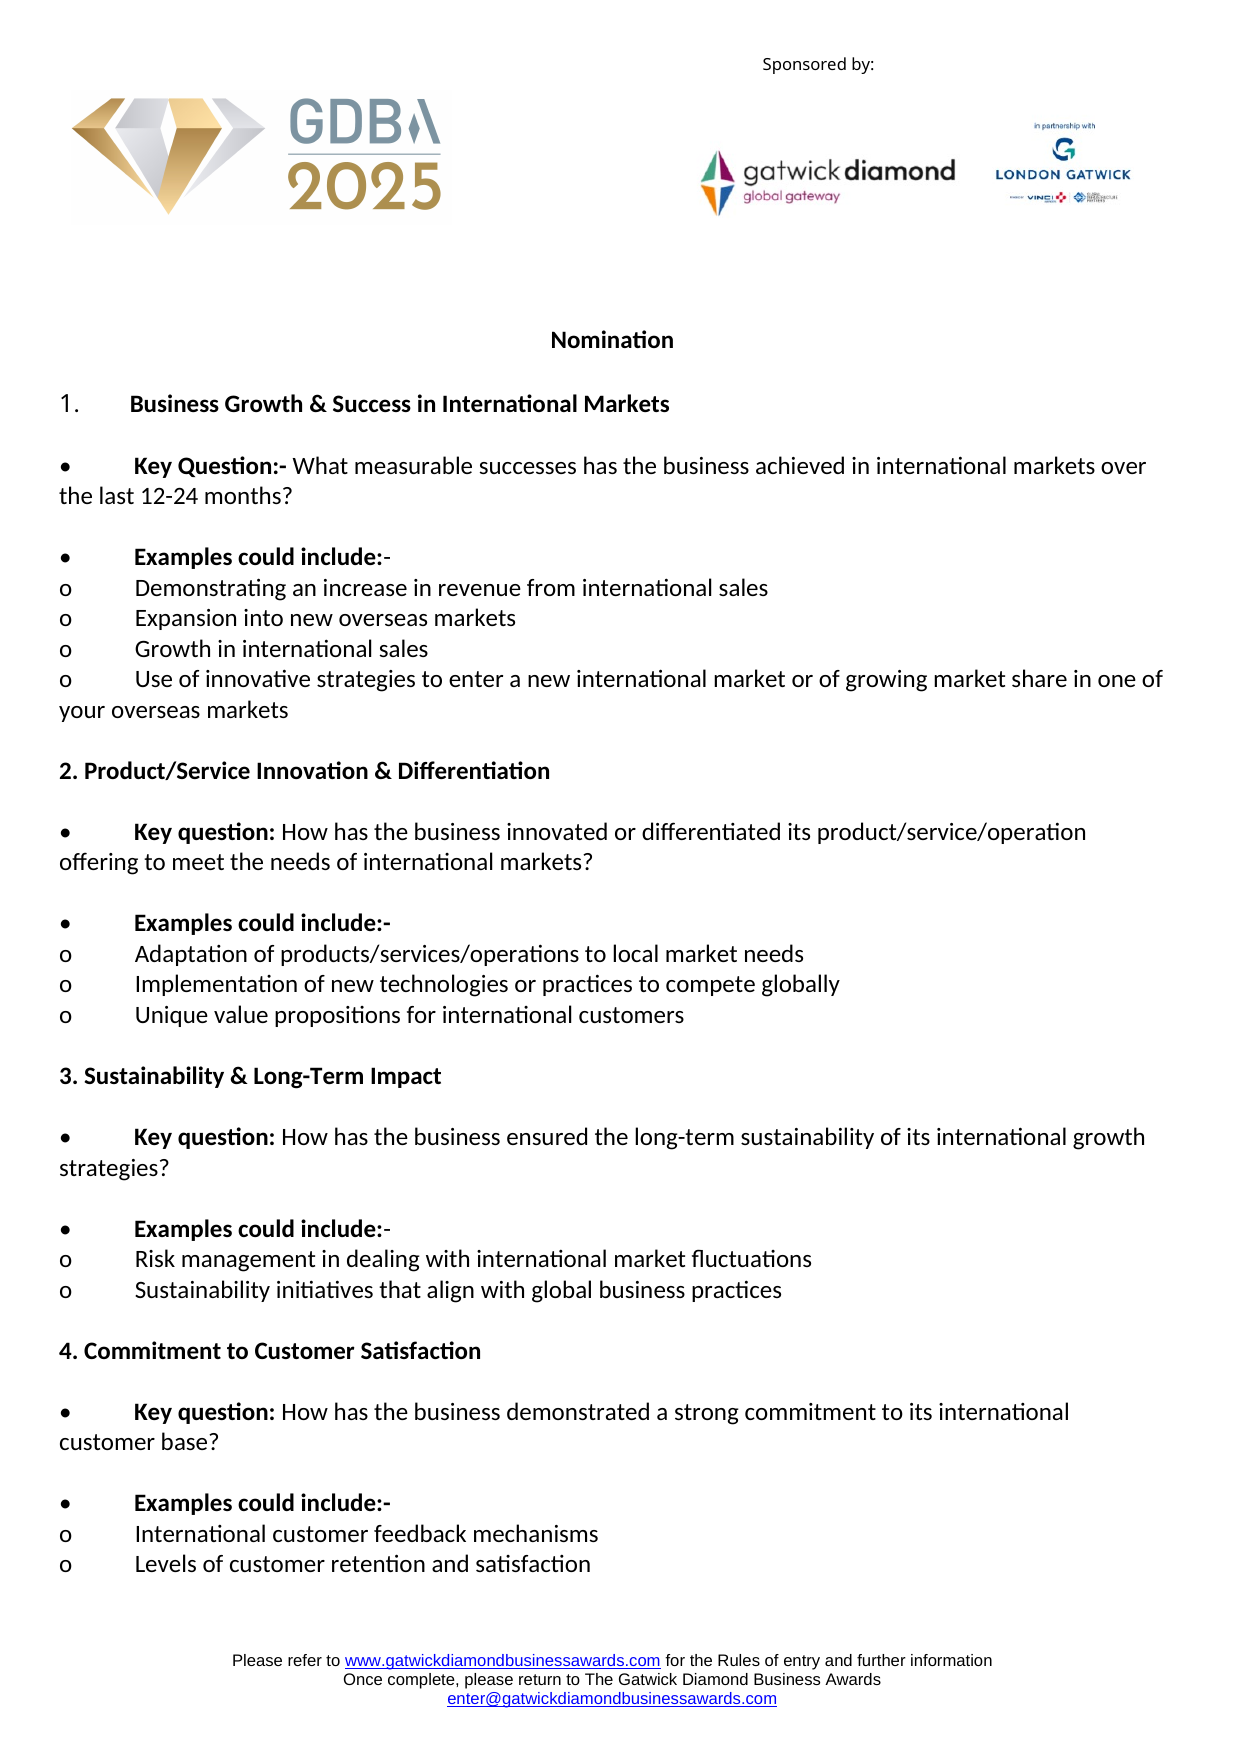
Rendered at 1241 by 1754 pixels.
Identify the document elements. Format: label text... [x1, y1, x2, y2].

text • Key Question:- What measurable successes has the business achieved in international markets over the last 12-24 months? [59, 450, 1165, 511]
picture [70, 90, 452, 225]
text Nomination [59, 324, 1165, 355]
text • Examples could include:- [59, 541, 1165, 572]
text o Use of innovative strategies to enter a new international market or of growing market share in one of your overseas markets [59, 663, 1165, 724]
text o International customer feedback mechanisms [59, 1518, 1165, 1548]
text 3. Sustainability & Long-Term Impact [59, 1060, 1165, 1091]
text • Examples could include:- [59, 908, 1165, 938]
text • Key question: How has the business innovated or differentiated its product/service/operation offering to meet the needs of international markets? [59, 816, 1165, 877]
text o Levels of customer retention and satisfaction [59, 1548, 1165, 1579]
text o Demonstrating an increase in revenue from international sales [59, 572, 1165, 602]
text o Sustainability initiatives that align with global business practices [59, 1274, 1165, 1304]
text 1. Business Growth & Success in International Markets [59, 385, 1165, 419]
text o Growth in international sales [59, 633, 1165, 663]
text 4. Commitment to Customer Satisfaction [59, 1335, 1165, 1365]
text • Key question: How has the business demonstrated a strong commitment to its international customer base? [59, 1396, 1165, 1457]
text • Examples could include:- [59, 1213, 1165, 1243]
text o Risk management in dealing with international market fluctuations [59, 1243, 1165, 1274]
picture [684, 102, 1186, 224]
text o Adaptation of products/services/operations to local market needs [59, 938, 1165, 969]
text • Key question: How has the business ensured the long-term sustainability of its international growth strategies? [59, 1121, 1165, 1182]
text o Implementation of new technologies or practices to compete globally [59, 969, 1165, 999]
text • Examples could include:- [59, 1487, 1165, 1518]
text 2. Product/Service Innovation & Differentiation [59, 755, 1165, 786]
text o Unique value propositions for international customers [59, 999, 1165, 1030]
text o Expansion into new overseas markets [59, 602, 1165, 633]
